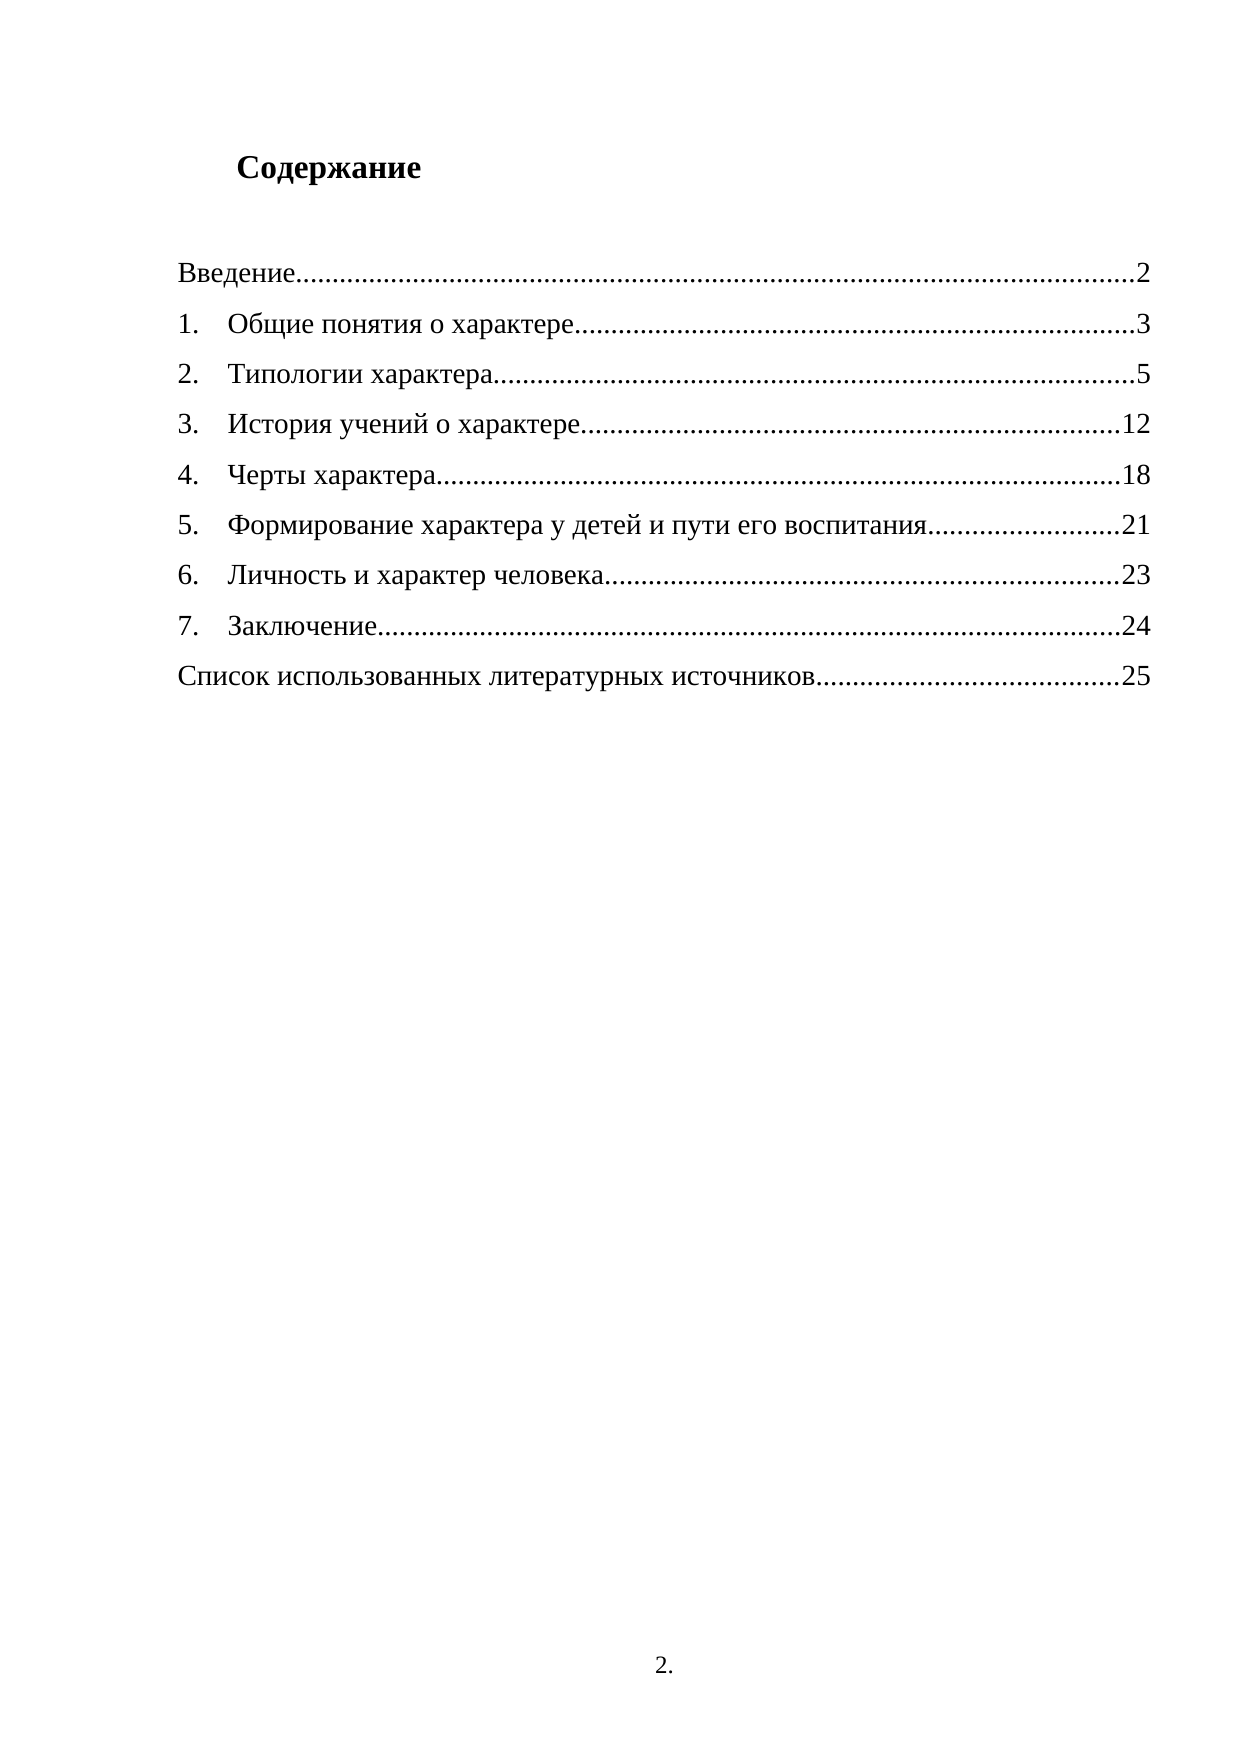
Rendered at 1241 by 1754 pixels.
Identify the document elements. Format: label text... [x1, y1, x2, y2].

text 3. История учений о характере 12 [177, 406, 1152, 440]
text Содержание [177, 148, 1152, 186]
text Список использованных литературных источников 25 [177, 658, 1152, 692]
text 1. Общие понятия о характере 3 [177, 306, 1152, 339]
text 7. Заключение 24 [177, 608, 1152, 641]
text Введение 2 [177, 256, 1152, 289]
text 6. Личность и характер человека 23 [177, 557, 1152, 591]
text 2. Типологии характера 5 [177, 356, 1152, 390]
text 4. Черты характера 18 [177, 457, 1152, 490]
text 5. Формирование характера у детей и пути его воспитания 21 [177, 507, 1152, 541]
